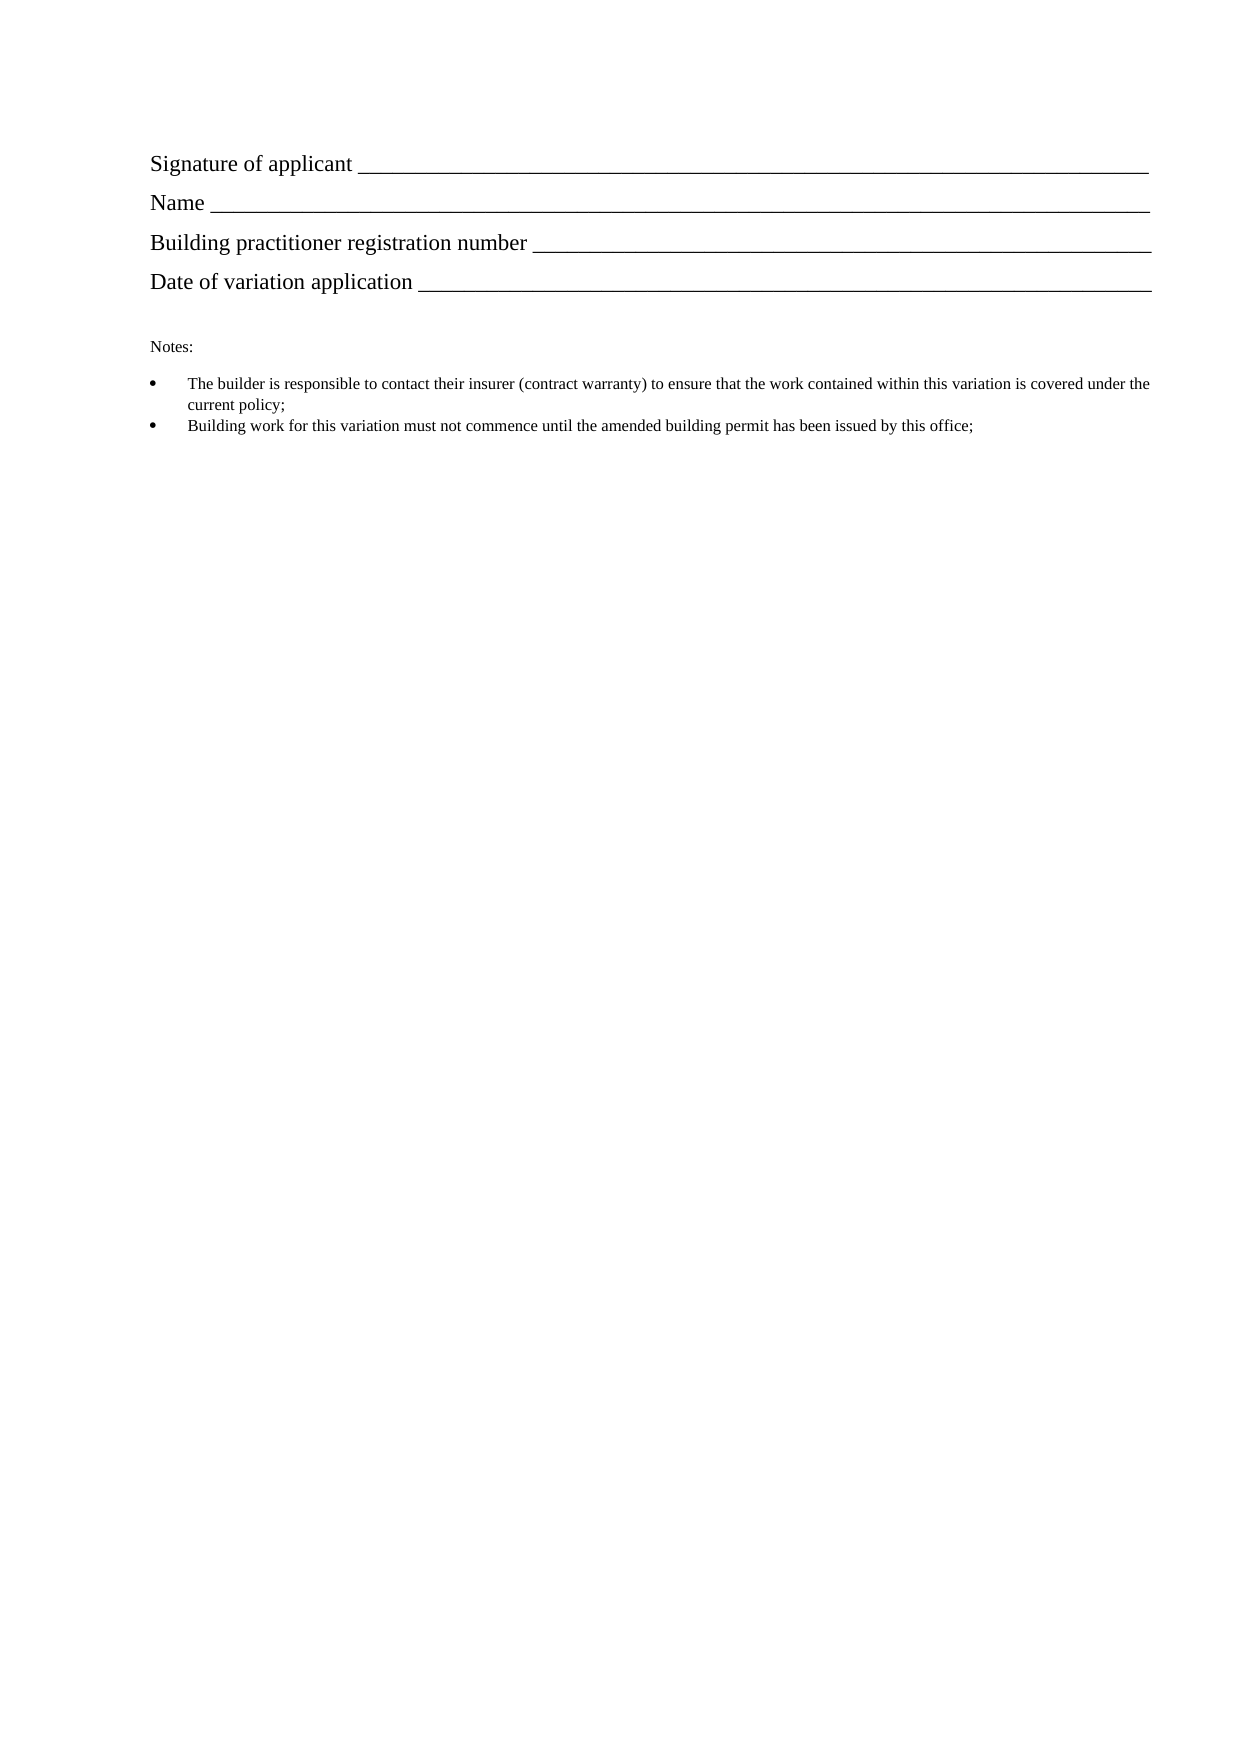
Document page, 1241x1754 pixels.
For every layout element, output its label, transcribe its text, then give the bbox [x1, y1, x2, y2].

list The builder is responsible to contact their insurer (contract warranty) to ensure that the work contained within this variation is covered under the current policy; [150, 374, 1167, 414]
text Signature of applicant _____________________________________________________________________ [150, 150, 1167, 176]
list Building work for this variation must not commence until the amended building permit has been issued by this office; [150, 415, 1167, 434]
text Name __________________________________________________________________________________ [150, 189, 1167, 216]
text Date of variation application ________________________________________________________________ [150, 268, 1167, 295]
text Building practitioner registration number ______________________________________________________ [150, 229, 1184, 255]
text Notes: [150, 337, 1167, 356]
